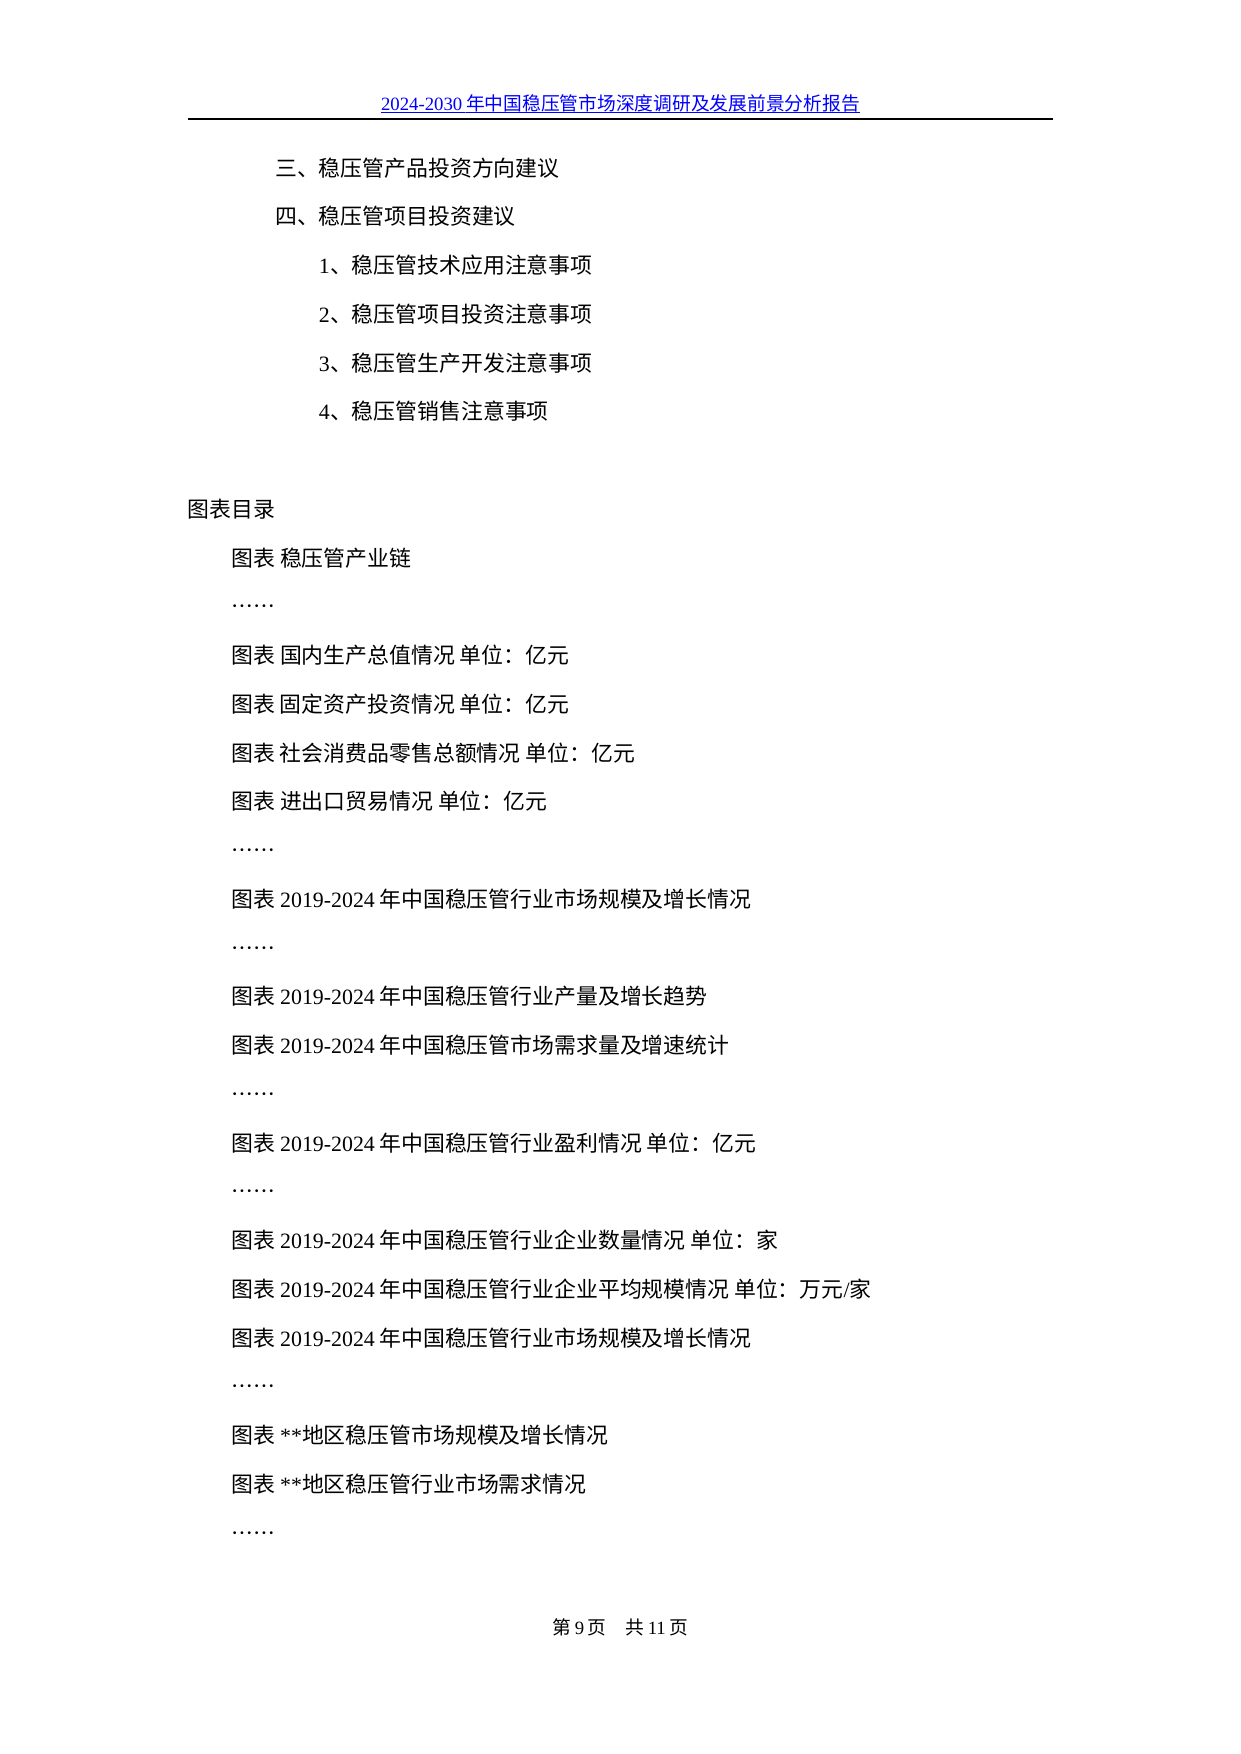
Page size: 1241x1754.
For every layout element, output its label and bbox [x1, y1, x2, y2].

text [187, 150, 1053, 1548]
